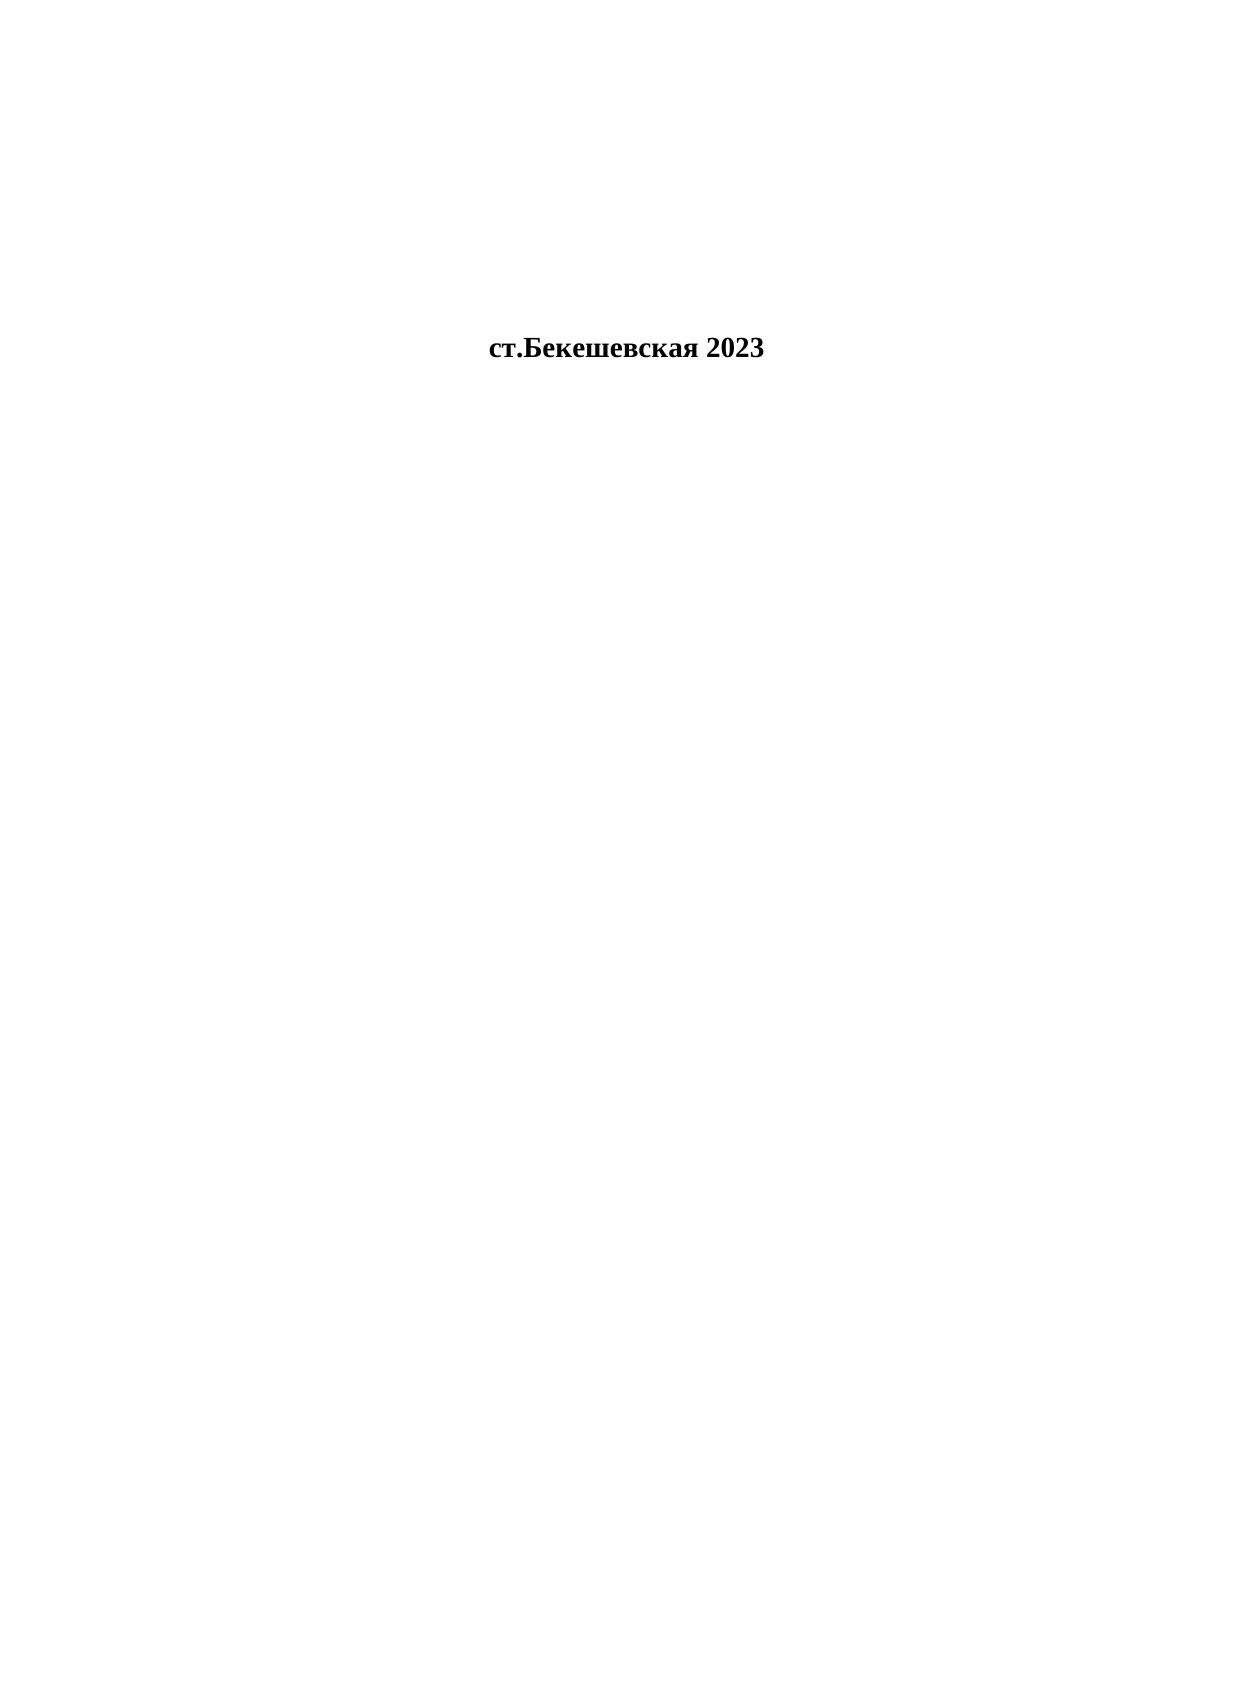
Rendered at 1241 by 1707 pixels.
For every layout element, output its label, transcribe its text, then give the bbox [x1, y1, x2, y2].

text ​ст.Бекешевская‌ 2023‌​ [162, 330, 1090, 363]
